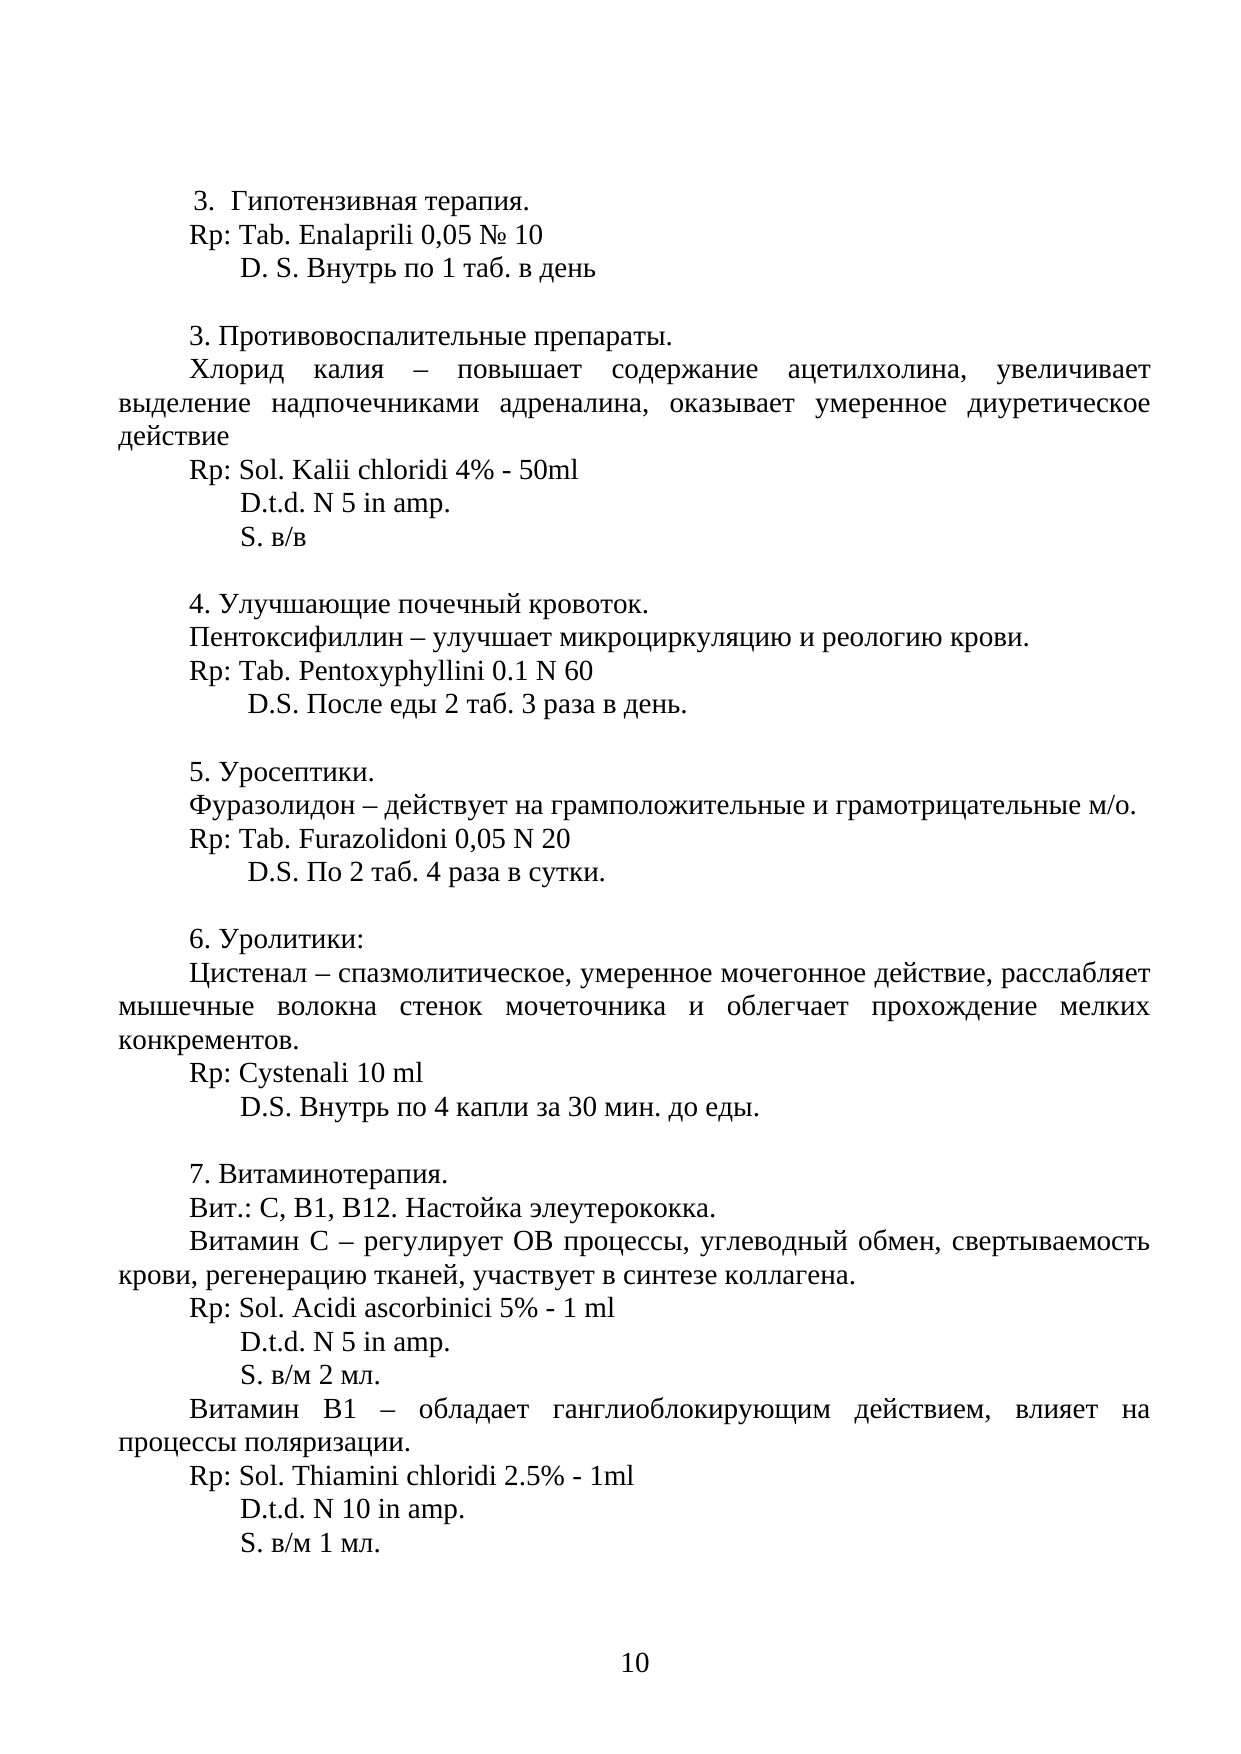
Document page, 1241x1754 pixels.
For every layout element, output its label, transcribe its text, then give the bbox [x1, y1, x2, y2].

text D. S. Внутрь по 1 таб. в день [118, 251, 1152, 284]
text Пентоксифиллин – улучшает микроциркуляцию и реологию крови. [118, 619, 1152, 653]
text Rp: Sol. Kalii chloridi 4% - 50ml [118, 452, 1152, 485]
text Витамин С – регулирует ОВ процессы, углеводный обмен, свертываемость крови, регенерацию тканей, участвует в синтезе коллагена. [118, 1223, 1152, 1290]
text Rp: Sol. Acidi ascorbinici 5% - 1 ml [118, 1290, 1152, 1324]
text 7. Витаминотерапия. [118, 1156, 1152, 1190]
text D.t.d. N amp. [118, 1324, 1152, 1357]
text Rp: Tab. Furazolidoni 0,05 N 20 [118, 821, 1152, 854]
text 4. Улучшающие почечный кровоток. [118, 586, 1152, 619]
text Rp: Tab. Еnаlаprili 0,05 № 10 [118, 217, 1152, 251]
text Витамин В1 – обладает ганглиоблокирующим действием, влияет на процессы поляризации. [118, 1391, 1152, 1458]
text D.t.d. N amp. [118, 1492, 1152, 1525]
text 5. Уросептики. [118, 754, 1152, 787]
text S. в/м 2 мл. [118, 1357, 1152, 1391]
text 6. Уролитики: [118, 921, 1152, 955]
text D.t.d. N amp. [118, 485, 1152, 519]
subtitle 3. Противовоспалительные препараты. [118, 318, 1152, 351]
text D.S. После еды 2 таб. 3 раза в день. [118, 687, 1152, 720]
text D.S. По 2 таб. 4 раза в сутки. [118, 854, 1152, 888]
text Rp: Tab. Pentoxyphyllini 0.1 N 60 [118, 653, 1152, 687]
text Фуразолидон – действует на грамположительные и грамотрицательные м/о. [118, 787, 1152, 821]
text D.S. Внутрь по 4 капли за 30 мин. до еды. [118, 1089, 1152, 1123]
text Rp: Sol. Thiamini chloridi 2.5% - 1ml [118, 1458, 1152, 1492]
text Цистенал – спазмолитическое, умеренное мочегонное действие, расслабляет мышечные волокна стенок мочеточника и облегчает прохождение мелких конкрементов. [118, 955, 1152, 1056]
list Гипотензивная терапия. [193, 183, 1152, 217]
text Вит.: С, В1, В12. Настойка элеутерококка. [118, 1190, 1152, 1223]
subtitle Хлорид калия – повышает содержание ацетилхолина, увеличивает выделение надпочечниками адреналина, оказывает умеренное диуретическое действие [118, 351, 1152, 452]
text S. в/в [118, 519, 1152, 552]
text Rp: Cystenali 10 ml [118, 1056, 1152, 1089]
text S. в/м 1 мл. [118, 1525, 1152, 1559]
